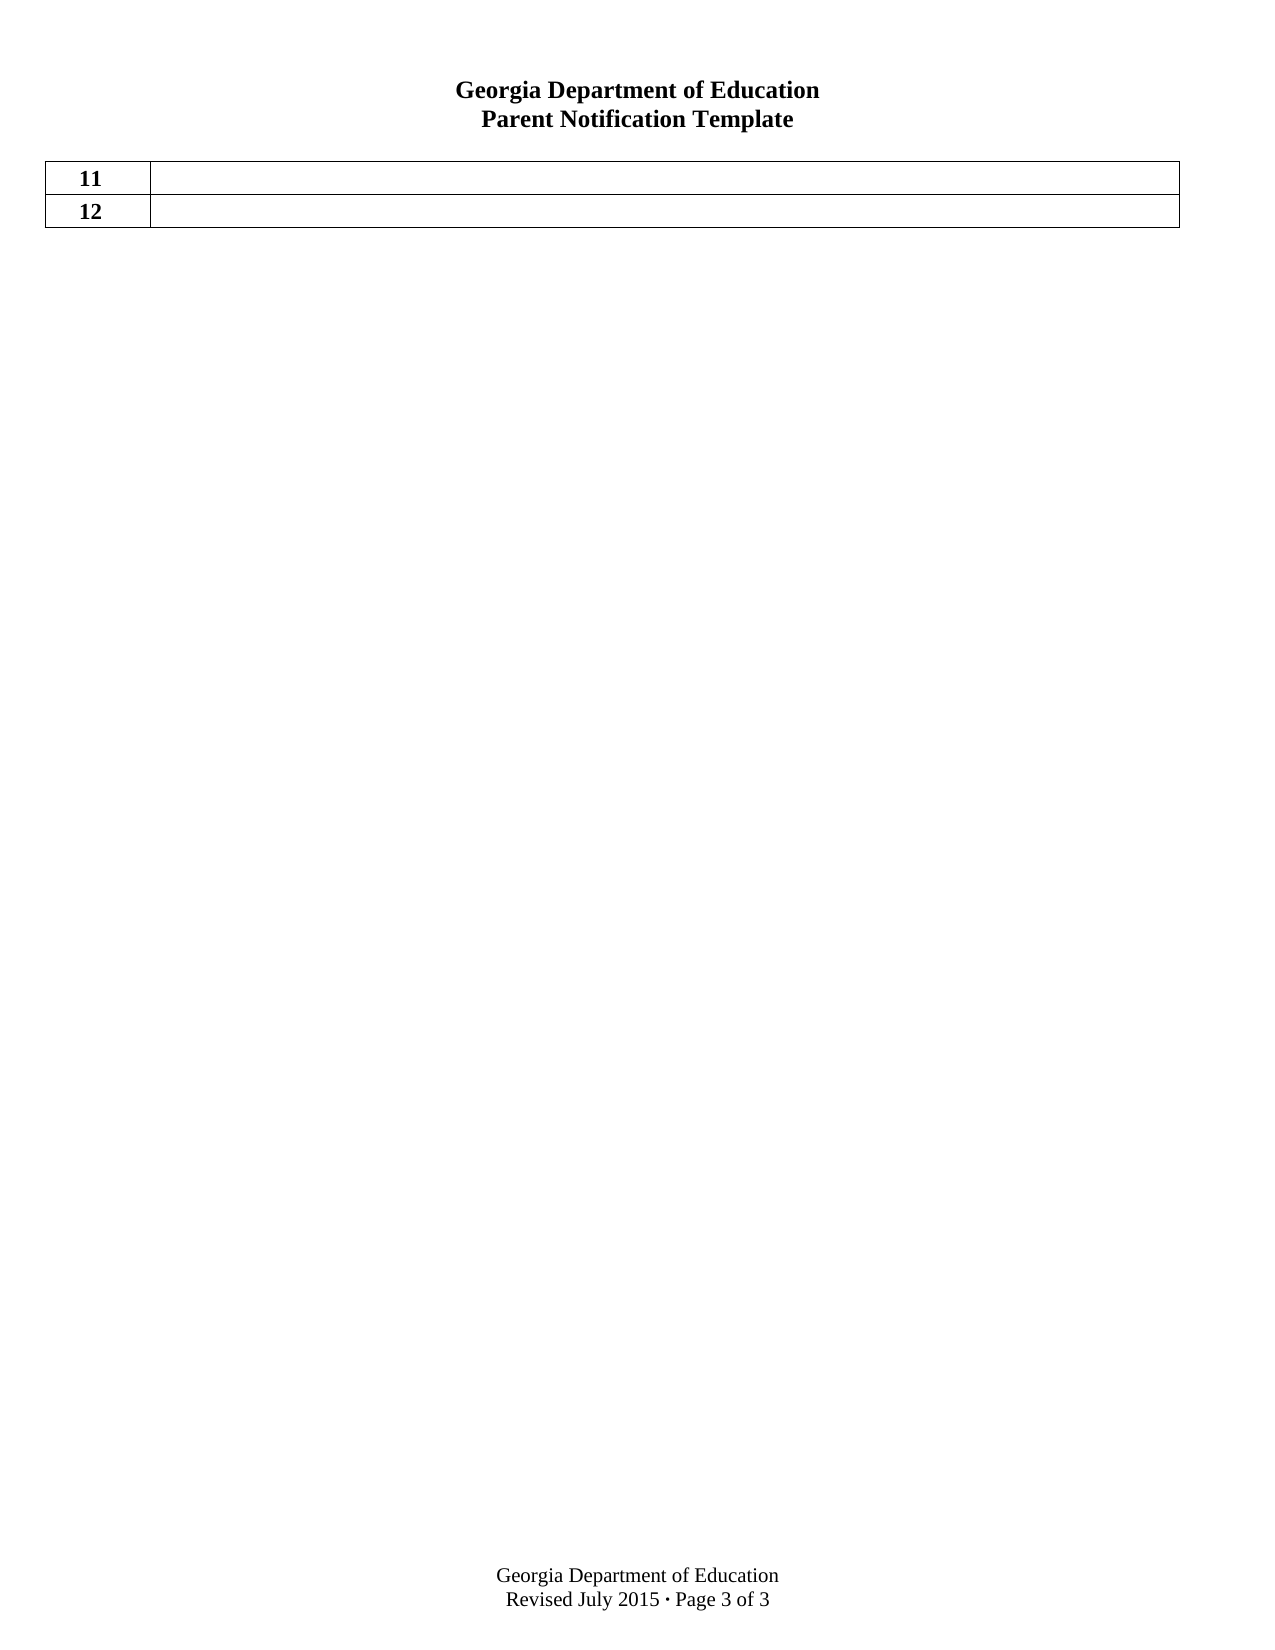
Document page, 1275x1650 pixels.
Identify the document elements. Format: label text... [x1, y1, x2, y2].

table_cell [151, 162, 1179, 194]
table_cell 12 [46, 195, 150, 227]
table_cell 11 [46, 162, 150, 194]
table_cell [151, 195, 1179, 227]
